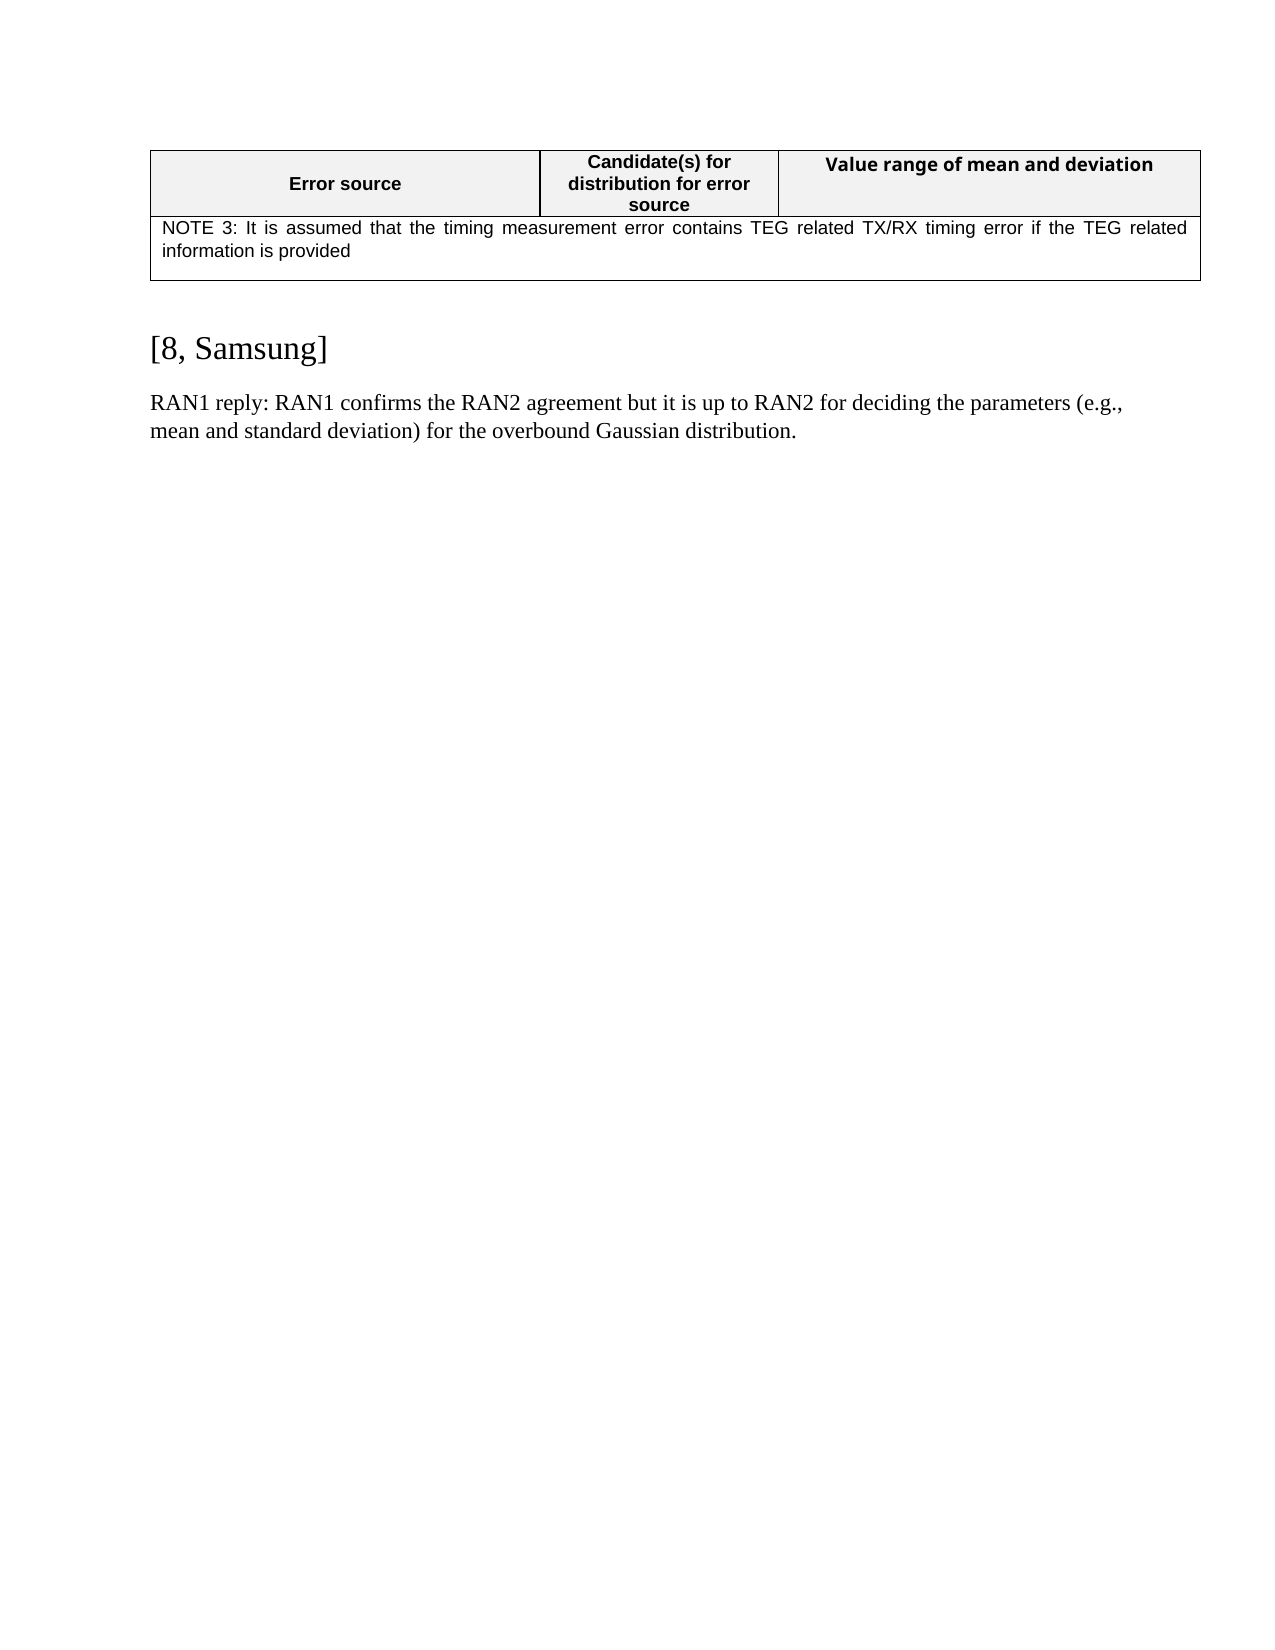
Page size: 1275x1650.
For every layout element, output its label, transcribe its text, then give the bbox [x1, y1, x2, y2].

table_header Value range of mean and deviation [779, 151, 1200, 216]
table_header Candidate(s) for distribution for error source [541, 151, 778, 216]
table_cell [151, 217, 1200, 280]
subtitle [8, Samsung] [150, 328, 1125, 367]
table_header Error source [151, 151, 539, 216]
text RAN1 reply: RAN1 confirms the RAN2 agreement but it is up to RAN2 for deciding the parameters (e.g., mean and standard deviation) for the overbound Gaussian distribution. [150, 389, 1125, 443]
